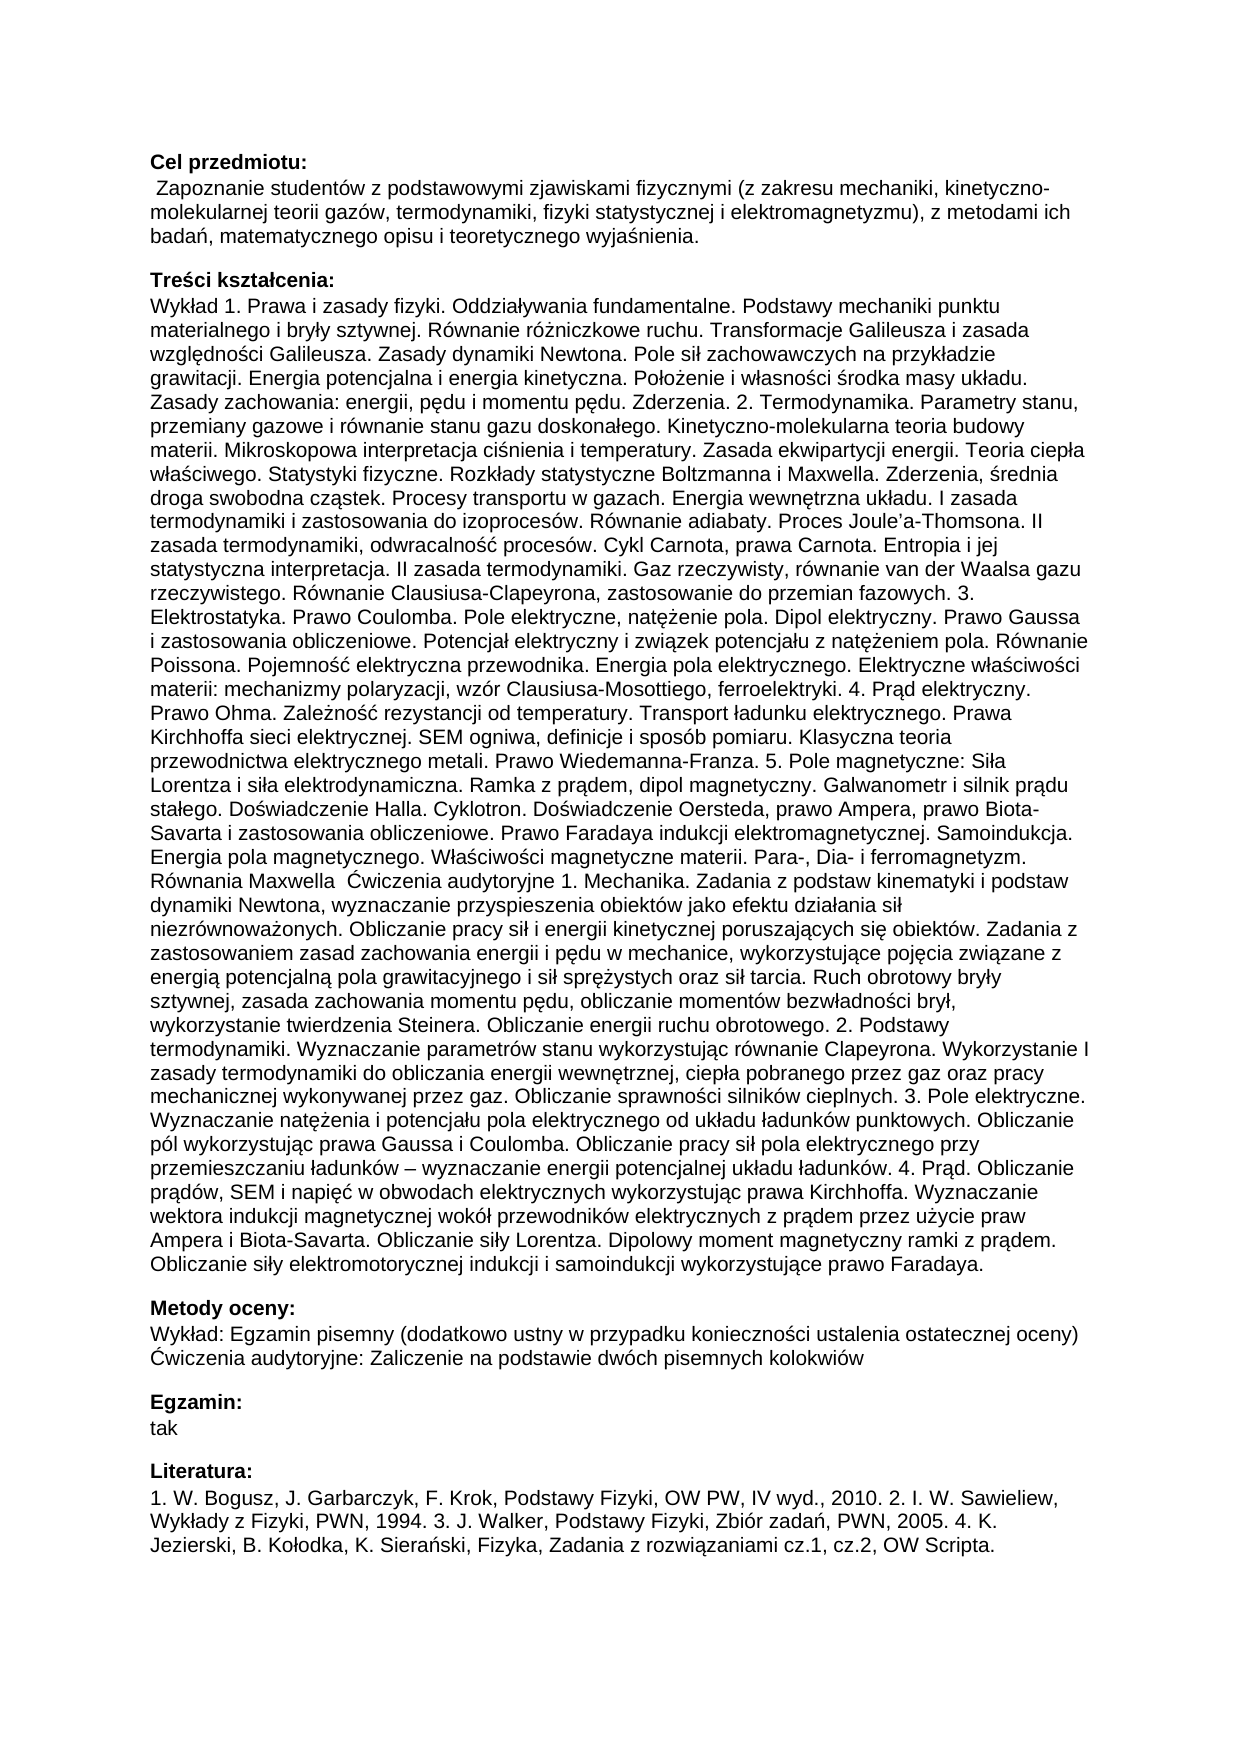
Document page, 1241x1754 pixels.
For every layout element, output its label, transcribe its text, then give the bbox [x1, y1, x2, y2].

text 1. W. Bogusz, J. Garbarczyk, F. Krok, Podstawy Fizyki, OW PW, IV wyd., 2010. 2. I. W. Sawieliew, Wykłady z Fizyki, PWN, 1994. 3. J. Walker, Podstawy Fizyki, Zbiór zadań, PWN, 2005. 4. K. Jezierski, B. Kołodka, K. Sierański, Fizyka, Zadania z rozwiązaniami cz.1, cz.2, OW Scripta. [150, 1485, 1090, 1557]
text Cel przedmiotu: [150, 150, 1090, 174]
text Wykład 1. Prawa i zasady fizyki. Oddziaływania fundamentalne. Podstawy mechaniki punktu materialnego i bryły sztywnej. Równanie różniczkowe ruchu. Transformacje Galileusza i zasada względności Galileusza. Zasady dynamiki Newtona. Pole sił zachowawczych na przykładzie grawitacji. Energia potencjalna i energia kinetyczna. Położenie i własności środka masy układu. Zasady zachowania: energii, pędu i momentu pędu. Zderzenia. 2. Termodynamika. Parametry stanu, przemiany gazowe i równanie stanu gazu doskonałego. Kinetyczno-molekularna teoria budowy materii. Mikroskopowa interpretacja ciśnienia i temperatury. Zasada ekwipartycji energii. Teoria ciepła właściwego. Statystyki fizyczne. Rozkłady statystyczne Boltzmanna i Maxwella. Zderzenia, średnia droga swobodna cząstek. Procesy transportu w gazach. Energia wewnętrzna układu. I zasada termodynamiki i zastosowania do izoprocesów. Równanie adiabaty. Proces Joule’a-Thomsona. II zasada termodynamiki, odwracalność procesów. Cykl Carnota, prawa Carnota. Entropia i jej statystyczna interpretacja. II zasada termodynamiki. Gaz rzeczywisty, równanie van der Waalsa gazu rzeczywistego. Równanie Clausiusa-Clapeyrona, zastosowanie do przemian fazowych. 3. Elektrostatyka. Prawo Coulomba. Pole elektryczne, natężenie pola. Dipol elektryczny. Prawo Gaussa i zastosowania obliczeniowe. Potencjał elektryczny i związek potencjału z natężeniem pola. Równanie Poissona. Pojemność elektryczna przewodnika. Energia pola elektrycznego. Elektryczne właściwości materii: mechanizmy polaryzacji, wzór Clausiusa-Mosottiego, ferroelektryki. 4. Prąd elektryczny. Prawo Ohma. Zależność rezystancji od temperatury. Transport ładunku elektrycznego. Prawa Kirchhoffa sieci elektrycznej. SEM ogniwa, definicje i sposób pomiaru. Klasyczna teoria przewodnictwa elektrycznego metali. Prawo Wiedemanna-Franza. 5. Pole magnetyczne: Siła Lorentza i siła elektrodynamiczna. Ramka z prądem, dipol magnetyczny. Galwanometr i silnik prądu stałego. Doświadczenie Halla. Cyklotron. Doświadczenie Oersteda, prawo Ampera, prawo Biota-Savarta i zastosowania obliczeniowe. Prawo Faradaya indukcji elektromagnetycznej. Samoindukcja. Energia pola magnetycznego. Właściwości magnetyczne materii. Para-, Dia- i ferromagnetyzm. Równania Maxwella Ćwiczenia audytoryjne 1. Mechanika. Zadania z podstaw kinematyki i podstaw dynamiki Newtona, wyznaczanie przyspieszenia obiektów jako efektu działania sił niezrównoważonych. Obliczanie pracy sił i energii kinetycznej poruszających się obiektów. Zadania z zastosowaniem zasad zachowania energii i pędu w mechanice, wykorzystujące pojęcia związane z energią potencjalną pola grawitacyjnego i sił sprężystych oraz sił tarcia. Ruch obrotowy bryły sztywnej, zasada zachowania momentu pędu, obliczanie momentów bezwładności brył, wykorzystanie twierdzenia Steinera. Obliczanie energii ruchu obrotowego. 2. Podstawy termodynamiki. Wyznaczanie parametrów stanu wykorzystując równanie Clapeyrona. Wykorzystanie I zasady termodynamiki do obliczania energii wewnętrznej, ciepła pobranego przez gaz oraz pracy mechanicznej wykonywanej przez gaz. Obliczanie sprawności silników cieplnych. 3. Pole elektryczne. Wyznaczanie natężenia i potencjału pola elektrycznego od układu ładunków punktowych. Obliczanie pól wykorzystując prawa Gaussa i Coulomba. Obliczanie pracy sił pola elektrycznego przy przemieszczaniu ładunków – wyznaczanie energii potencjalnej układu ładunków. 4. Prąd. Obliczanie prądów, SEM i napięć w obwodach elektrycznych wykorzystując prawa Kirchhoffa. Wyznaczanie wektora indukcji magnetycznej wokół przewodników elektrycznych z prądem przez użycie praw Ampera i Biota-Savarta. Obliczanie siły Lorentza. Dipolowy moment magnetyczny ramki z prądem. Obliczanie siły elektromotorycznej indukcji i samoindukcji wykorzystujące prawo Faradaya. [150, 294, 1090, 1276]
text Zapoznanie studentów z podstawowymi zjawiskami fizycznymi (z zakresu mechaniki, kinetyczno-molekularnej teorii gazów, termodynamiki, fizyki statystycznej i elektromagnetyzmu), z metodami ich badań, matematycznego opisu i teoretycznego wyjaśnienia. [150, 176, 1090, 248]
text Metody oceny: [150, 1296, 1090, 1320]
text Egzamin: [150, 1389, 1090, 1413]
text tak [150, 1416, 1090, 1439]
text Literatura: [150, 1459, 1090, 1483]
text Wykład: Egzamin pisemny (dodatkowo ustny w przypadku konieczności ustalenia ostatecznej oceny) Ćwiczenia audytoryjne: Zaliczenie na podstawie dwóch pisemnych kolokwiów [150, 1322, 1090, 1370]
text Treści kształcenia: [150, 268, 1090, 292]
